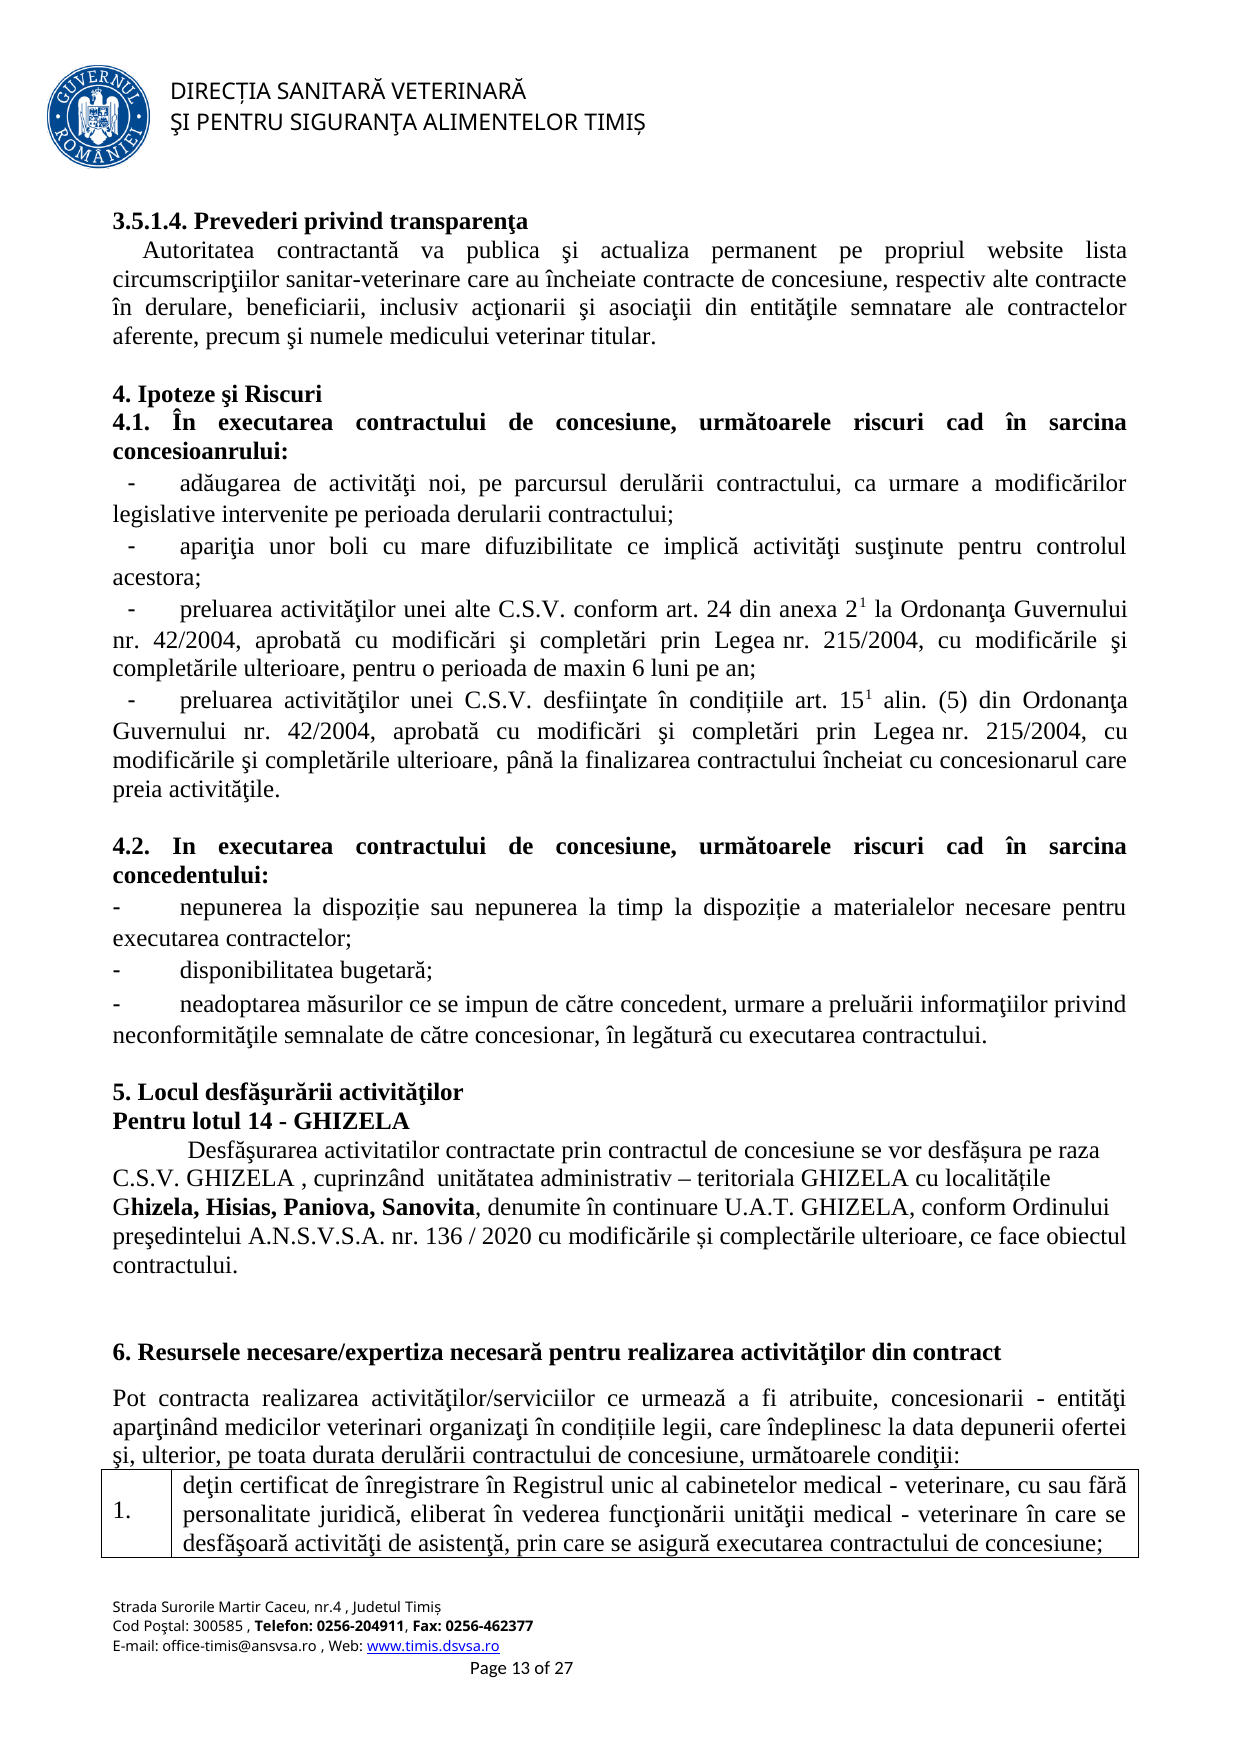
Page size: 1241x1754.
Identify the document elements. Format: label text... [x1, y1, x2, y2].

text Pentru lotul 14 - GHIZELA [112, 1106, 1128, 1135]
table_header deţin certificat de înregistrare în Registrul unic al cabinetelor medical - veterinare, cu sau fără personalitate juridică, eliberat în vederea funcţionării unităţii medical - veterinare în care se desfăşoară activităţi de asistenţă, prin care se asigură executarea contractului de concesiune; [172, 1470, 1138, 1557]
text 4.2. In executarea contractului de concesiune, următoarele riscuri cad în sarcina concedentului: [112, 831, 1128, 889]
list adăugarea de activităţi noi, pe parcursul derulării contractului, ca urmare a modificărilor legislative intervenite pe perioada derularii contractului; [112, 465, 1128, 528]
text Desfăşurarea activitatilor contractate prin contractul de concesiune se vor desfășura pe raza C.S.V. GHIZELA , cuprinzând unitătatea administrativ – teritoriala GHIZELA cu localitățile Ghizela, Hisias, Paniova, Sanovita, denumite în continuare U.A.T. GHIZELA, conform Ordinului preşedintelui A.N.S.V.S.A. nr. 136 / 2020 cu modificările și complectările ulterioare, ce face obiectul contractului. [112, 1135, 1128, 1278]
list apariţia unor boli cu mare difuzibilitate ce implică activităţi susţinute pentru controlul acestora; [112, 528, 1128, 591]
text 4.1. În executarea contractului de concesiune, următoarele riscuri cad în sarcina concesioanrului: [112, 407, 1128, 465]
list nepunerea la dispoziție sau nepunerea la timp la dispoziție a materialelor necesare pentru executarea contractelor; [112, 889, 1128, 952]
list preluarea activităţilor unei C.S.V. desfiinţate în condițiile art. 151 alin. (5) din Ordonanţa Guvernului nr. 42/2004, aprobată cu modificări şi completări prin Legea nr. 215/2004, cu modificările şi completările ulterioare, până la finalizarea contractului încheiat cu concesionarul care preia activităţile. [112, 682, 1128, 802]
text 5. Locul desfăşurării activităţilor [112, 1077, 1128, 1106]
text 3.5.1.4. Prevederi privind transparenţa [112, 206, 1128, 235]
text Pot contracta realizarea activităţilor/serviciilor ce urmează a fi atribuite, concesionarii - entităţi aparţinând medicilor veterinari organizaţi în condițiile legii, care îndeplinesc la data depunerii ofertei şi, ulterior, pe toata durata derulării contractului de concesiune, următoarele condiţii: [112, 1383, 1128, 1469]
list neadoptarea măsurilor ce se impun de către concedent, urmare a preluării informaţiilor privind neconformităţile semnalate de către concesionar, în legătură cu executarea contractului. [112, 986, 1128, 1048]
list preluarea activităţilor unei alte C.S.V. conform art. 24 din anexa 21 la Ordonanţa Guvernului nr. 42/2004, aprobată cu modificări şi completări prin Legea nr. 215/2004, cu modificările şi completările ulterioare, pentru o perioada de maxin 6 luni pe an; [112, 591, 1128, 682]
table_header 1. [102, 1470, 171, 1557]
picture [45, 64, 150, 169]
list disponibilitatea bugetară; [112, 952, 1128, 986]
subtitle 6. Resursele necesare/expertiza necesară pentru realizarea activităţilor din contract [112, 1337, 1128, 1366]
text 4. Ipoteze şi Riscuri [112, 379, 1128, 407]
text Autoritatea contractantă va publica şi actualiza permanent pe propriul website lista circumscripţiilor sanitar-veterinare care au încheiate contracte de concesiune, respectiv alte contracte în derulare, beneficiarii, inclusiv acţionarii şi asociaţii din entităţile semnatare ale contractelor aferente, precum şi numele medicului veterinar titular. [112, 235, 1128, 350]
